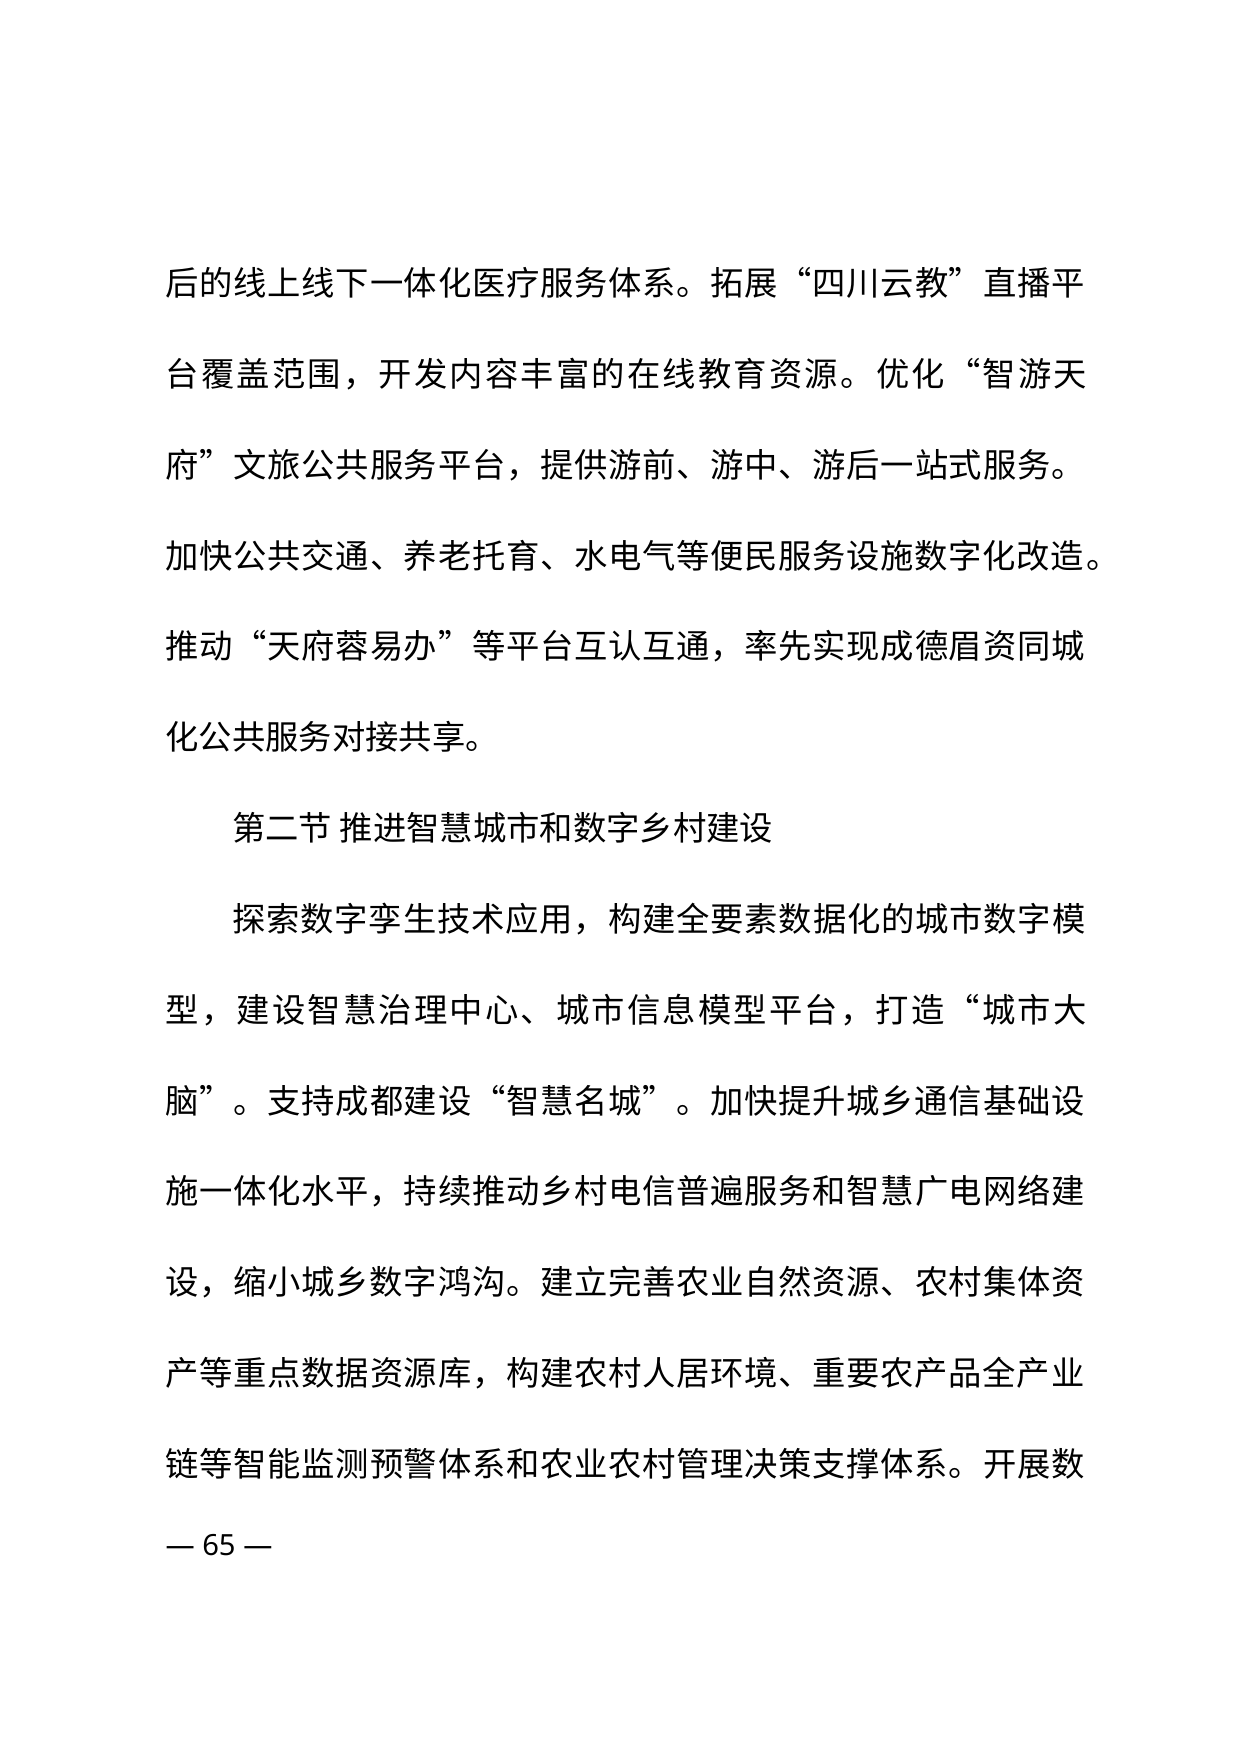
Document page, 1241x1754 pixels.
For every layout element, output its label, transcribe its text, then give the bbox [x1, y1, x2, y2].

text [165, 871, 1087, 1507]
text 第二节 推进智慧城市和数字乡村建设 [165, 781, 1087, 871]
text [165, 236, 1087, 781]
